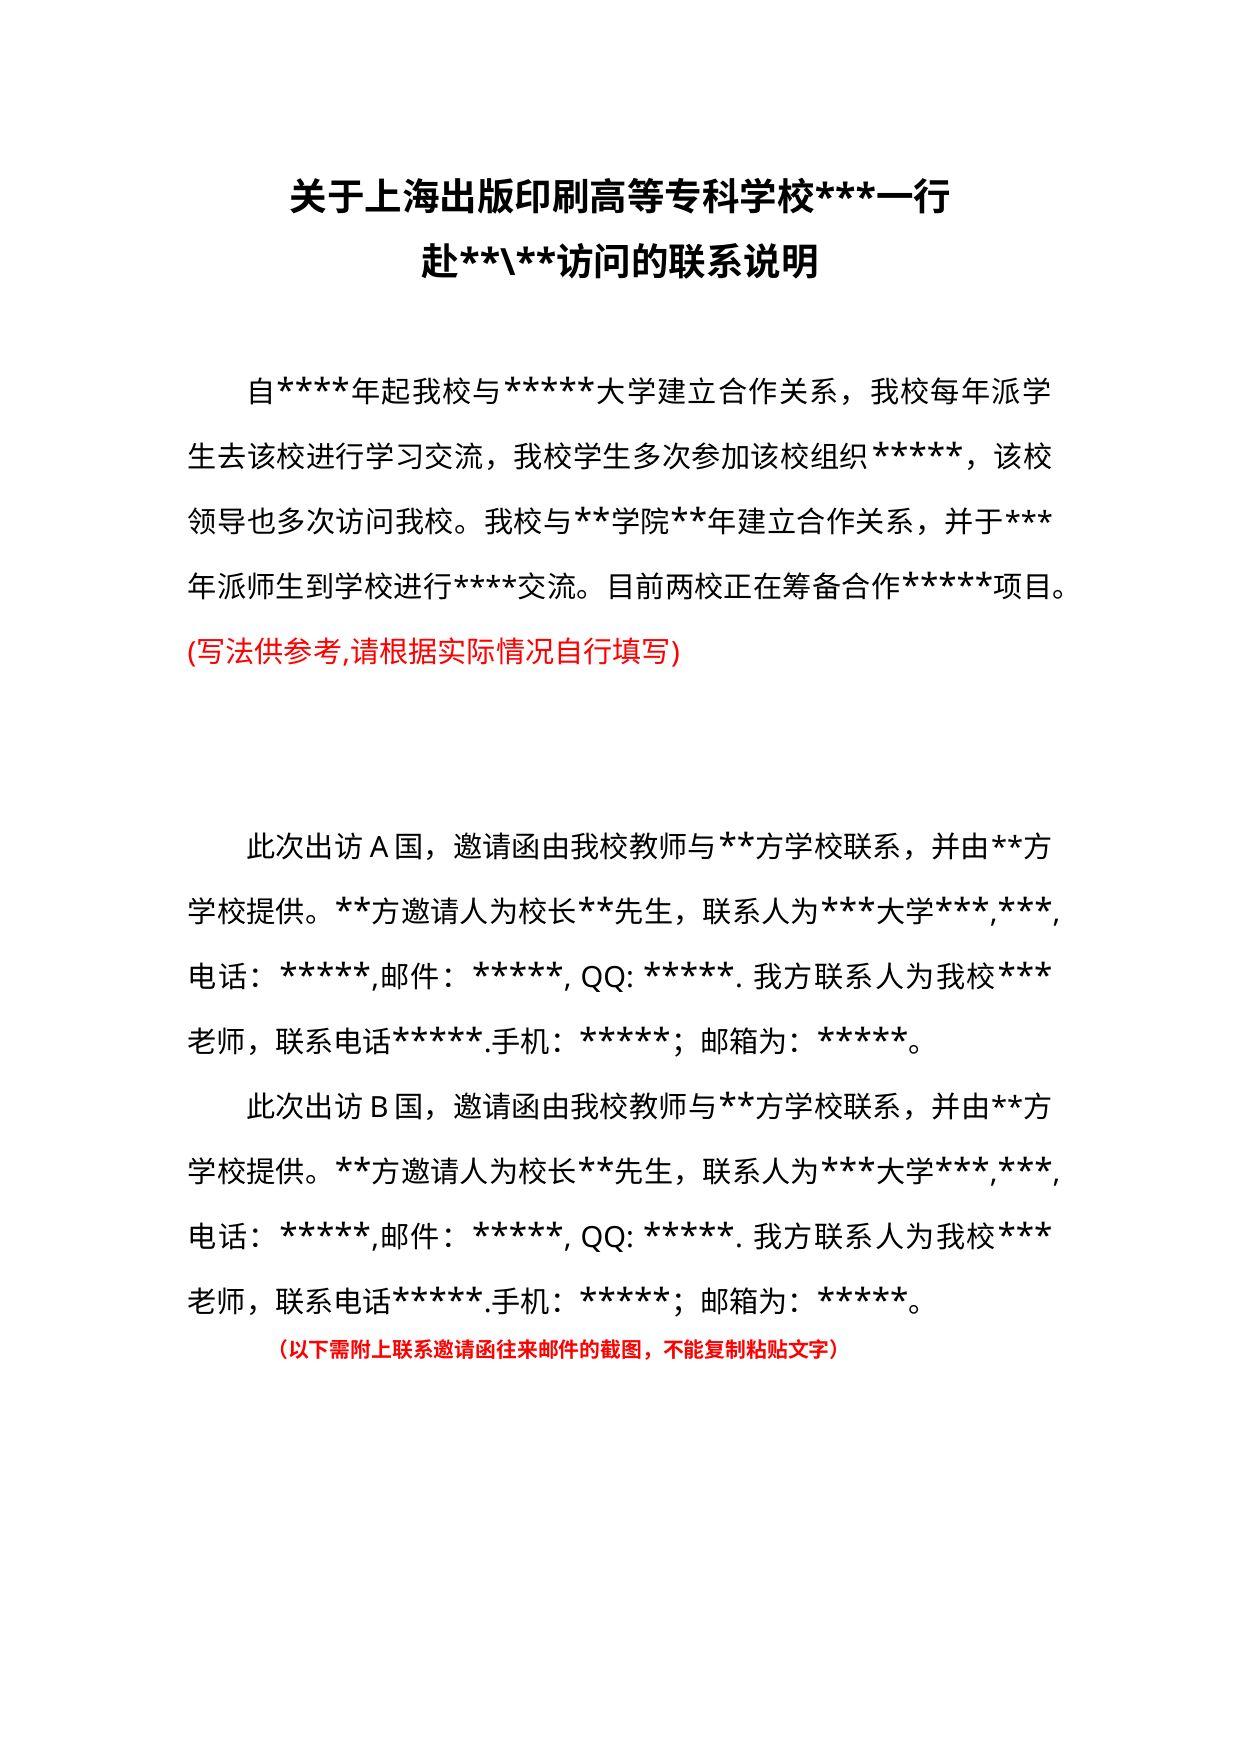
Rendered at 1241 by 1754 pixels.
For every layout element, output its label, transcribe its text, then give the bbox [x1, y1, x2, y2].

text 此次出访A国，邀请函由我校教师与**方学校联系，并由**方学校提供。**方邀请人为校长**先生，联系人为***大学***,***,电话：*****,邮件：*****, QQ: *****. 我方联系人为我校***老师，联系电话*****.手机：*****；邮箱为：*****。 [187, 812, 1053, 1072]
text 赴**\**访问的联系说明 [187, 227, 1053, 292]
text （以下需附上联系邀请函往来邮件的截图，不能复制粘贴文字） [187, 1332, 1053, 1364]
text 此次出访B国，邀请函由我校教师与**方学校联系，并由**方学校提供。**方邀请人为校长**先生，联系人为***大学***,***,电话：*****,邮件：*****, QQ: *****. 我方联系人为我校***老师，联系电话*****.手机：*****；邮箱为：*****。 [187, 1072, 1053, 1332]
text 关于上海出版印刷高等专科学校***一行 [187, 162, 1053, 227]
text 自****年起我校与*****大学建立合作关系，我校每年派学生去该校进行学习交流，我校学生多次参加该校组织*****，该校领导也多次访问我校。我校与**学院**年建立合作关系，并于***年派师生到学校进行****交流。目前两校正在筹备合作*****项目。(写法供参考,请根据实际情况自行填写) [187, 357, 1053, 682]
